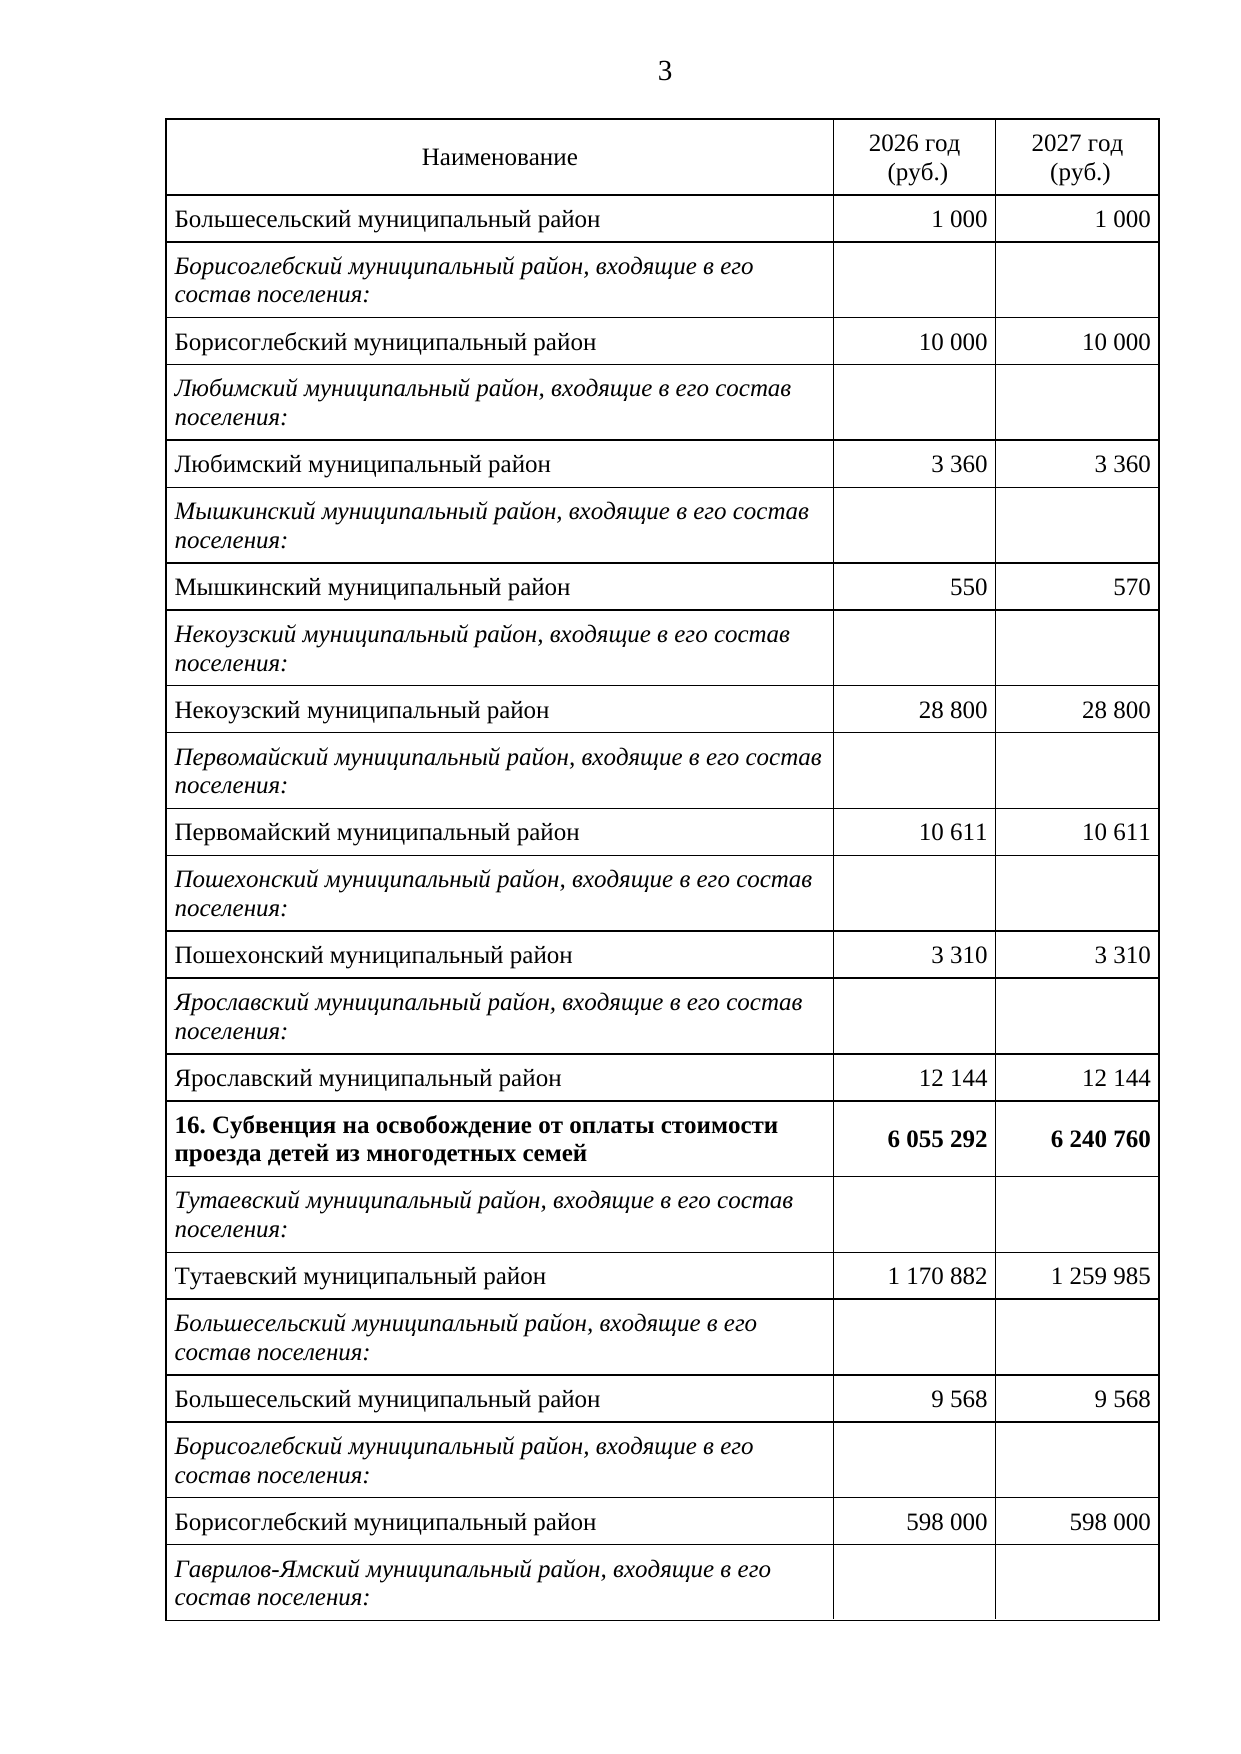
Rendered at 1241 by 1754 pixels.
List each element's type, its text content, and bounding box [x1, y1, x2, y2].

table_cell [996, 365, 1158, 439]
table_cell Борисоглебский муниципальный район, входящие в его состав поселения: [167, 243, 833, 317]
table_cell [996, 1177, 1158, 1251]
table_cell 598 000 [996, 1498, 1158, 1544]
table_cell Мышкинский муниципальный район [167, 564, 833, 609]
table_cell Большесельский муниципальный район [167, 1376, 833, 1421]
table_cell [834, 1177, 995, 1251]
table_cell [834, 365, 995, 439]
table_cell [834, 1545, 995, 1619]
table_cell Большесельский муниципальный район [167, 196, 833, 241]
table_cell 28 800 [996, 686, 1158, 732]
table_cell [834, 979, 995, 1053]
table_cell 550 [834, 564, 995, 609]
table_cell [834, 856, 995, 930]
table_cell [834, 1423, 995, 1497]
table_cell Любимский муниципальный район, входящие в его состав поселения: [167, 365, 833, 439]
table_cell Пошехонский муниципальный район, входящие в его состав поселения: [167, 856, 833, 930]
table_cell 1 259 985 [996, 1253, 1158, 1298]
table_cell [996, 979, 1158, 1053]
table_header [996, 120, 1158, 194]
table_cell Некоузский муниципальный район [167, 686, 833, 732]
table_cell Борисоглебский муниципальный район [167, 318, 833, 364]
table_cell 12 144 [834, 1055, 995, 1100]
table_cell 10 611 [996, 809, 1158, 854]
table_cell Ярославский муниципальный район [167, 1055, 833, 1100]
table_cell [996, 488, 1158, 562]
table_cell [996, 1545, 1158, 1619]
table_header [167, 120, 833, 194]
table_cell Борисоглебский муниципальный район [167, 1498, 833, 1544]
table_cell [834, 243, 995, 317]
table_cell Большесельский муниципальный район, входящие в его состав поселения: [167, 1300, 833, 1374]
table_cell 16. Субвенция на освобождение от оплаты стоимости проезда детей из многодетных семей [167, 1102, 833, 1176]
table_cell [996, 1423, 1158, 1497]
table_cell [834, 1300, 995, 1374]
table_cell Тутаевский муниципальный район [167, 1253, 833, 1298]
table_cell 6 240 760 [996, 1102, 1158, 1176]
table_cell 28 800 [834, 686, 995, 732]
table_cell [996, 243, 1158, 317]
table_header [834, 120, 995, 194]
table_cell [834, 611, 995, 685]
table_cell Борисоглебский муниципальный район, входящие в его состав поселения: [167, 1423, 833, 1497]
table_cell 9 568 [996, 1376, 1158, 1421]
table_cell 3 360 [834, 441, 995, 486]
table_cell 10 000 [834, 318, 995, 364]
table_cell 3 310 [996, 932, 1158, 977]
table_cell Первомайский муниципальный район [167, 809, 833, 854]
table_cell 1 000 [834, 196, 995, 241]
table_cell 10 611 [834, 809, 995, 854]
table_cell Ярославский муниципальный район, входящие в его состав поселения: [167, 979, 833, 1053]
table_cell Тутаевский муниципальный район, входящие в его состав поселения: [167, 1177, 833, 1251]
table_cell 3 360 [996, 441, 1158, 486]
table_cell 10 000 [996, 318, 1158, 364]
table_cell [996, 1300, 1158, 1374]
table_cell 6 055 292 [834, 1102, 995, 1176]
table_cell [996, 733, 1158, 807]
table_cell Некоузский муниципальный район, входящие в его состав поселения: [167, 611, 833, 685]
table_cell 570 [996, 564, 1158, 609]
table_cell Любимский муниципальный район [167, 441, 833, 486]
table_cell 1 000 [996, 196, 1158, 241]
table_cell 12 144 [996, 1055, 1158, 1100]
table_cell Пошехонский муниципальный район [167, 932, 833, 977]
table_cell Гаврилов-Ямский муниципальный район, входящие в его состав поселения: [167, 1545, 833, 1619]
table_cell [996, 611, 1158, 685]
table_cell 9 568 [834, 1376, 995, 1421]
table_cell 3 310 [834, 932, 995, 977]
table_cell Мышкинский муниципальный район, входящие в его состав поселения: [167, 488, 833, 562]
table_cell [834, 488, 995, 562]
table_cell Первомайский муниципальный район, входящие в его состав поселения: [167, 733, 833, 807]
table_cell 1 170 882 [834, 1253, 995, 1298]
table_cell [996, 856, 1158, 930]
table_cell [834, 733, 995, 807]
table_cell 598 000 [834, 1498, 995, 1544]
